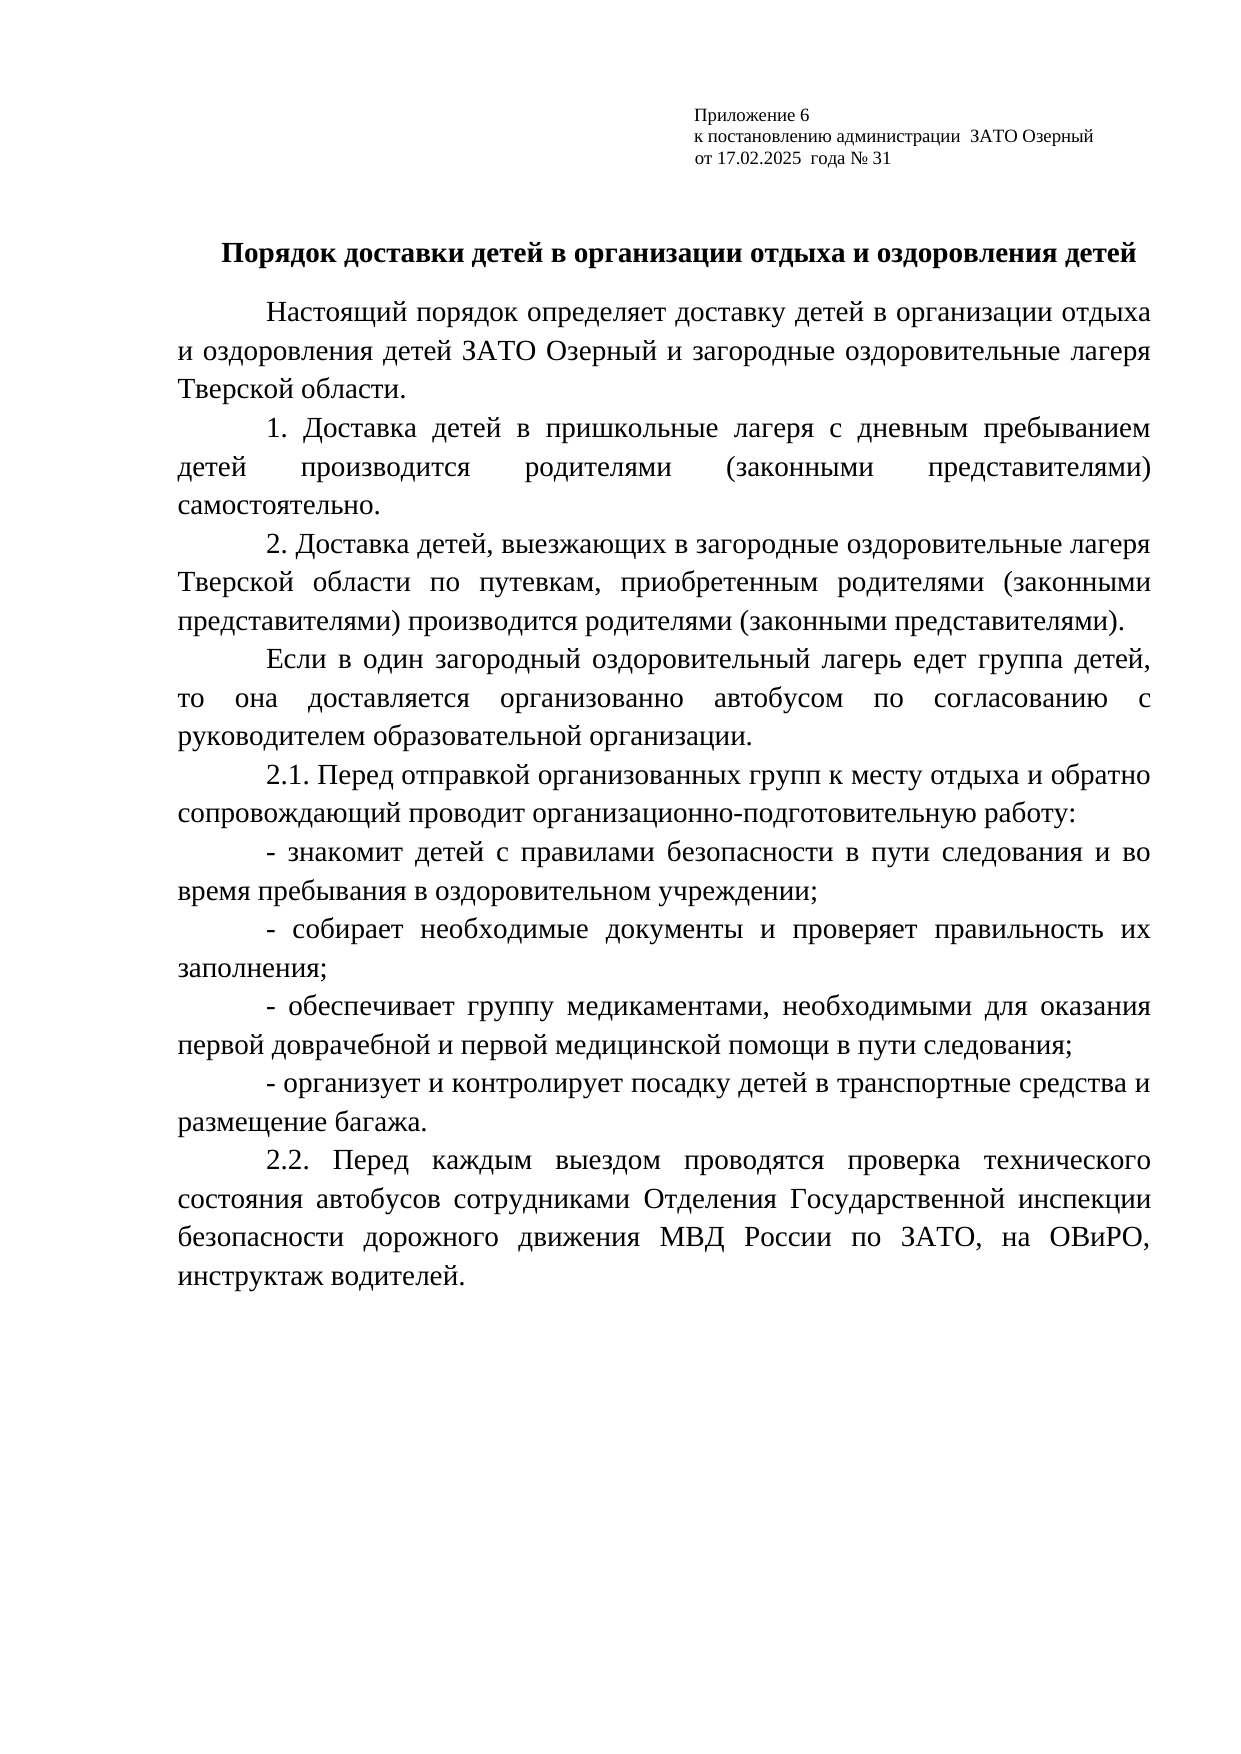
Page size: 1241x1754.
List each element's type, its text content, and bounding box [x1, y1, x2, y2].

text 2. Доставка детей, выезжающих в загородные оздоровительные лагеря Тверской области по путевкам, приобретенным родителями (законными представителями) производится родителями (законными представителями). [177, 526, 1152, 636]
text - организует и контролирует посадку детей в транспортные средства и размещение багажа. [177, 1065, 1152, 1137]
text Порядок доставки детей в организации отдыха и оздоровления детей [148, 235, 1152, 269]
text Настоящий порядок определяет доставку детей в организации отдыха и оздоровления детей ЗАТО Озерный и загородные оздоровительные лагеря Тверской области. [177, 294, 1152, 405]
text - обеспечивает группу медикаментами, необходимыми для оказания первой доврачебной и первой медицинской помощи в пути следования; [177, 988, 1152, 1060]
text 2.2. Перед каждым выездом проводятся проверка технического состояния автобусов сотрудниками Отделения Государственной инспекции безопасности дорожного движения МВД России по ЗАТО, на ОВиРО, инструктаж водителей. [177, 1142, 1152, 1292]
text 1. Доставка детей в пришкольные лагеря с дневным пребыванием детей производится родителями (законными представителями) самостоятельно. [177, 410, 1152, 521]
table_header Приложение 6 к постановлению администрации ЗАТО Озерный от 17.02.2025 года № 31 [665, 104, 1163, 168]
text 2.1. Перед отправкой организованных групп к месту отдыха и обратно сопровождающий проводит организационно-подготовительную работу: [177, 757, 1152, 829]
text - знакомит детей с правилами безопасности в пути следования и во время пребывания в оздоровительном учреждении; [177, 834, 1152, 906]
text - собирает необходимые документы и проверяет правильность их заполнения; [177, 911, 1152, 983]
text Если в один загородный оздоровительный лагерь едет группа детей, то она доставляется организованно автобусом по согласованию с руководителем образовательной организации. [177, 641, 1152, 752]
